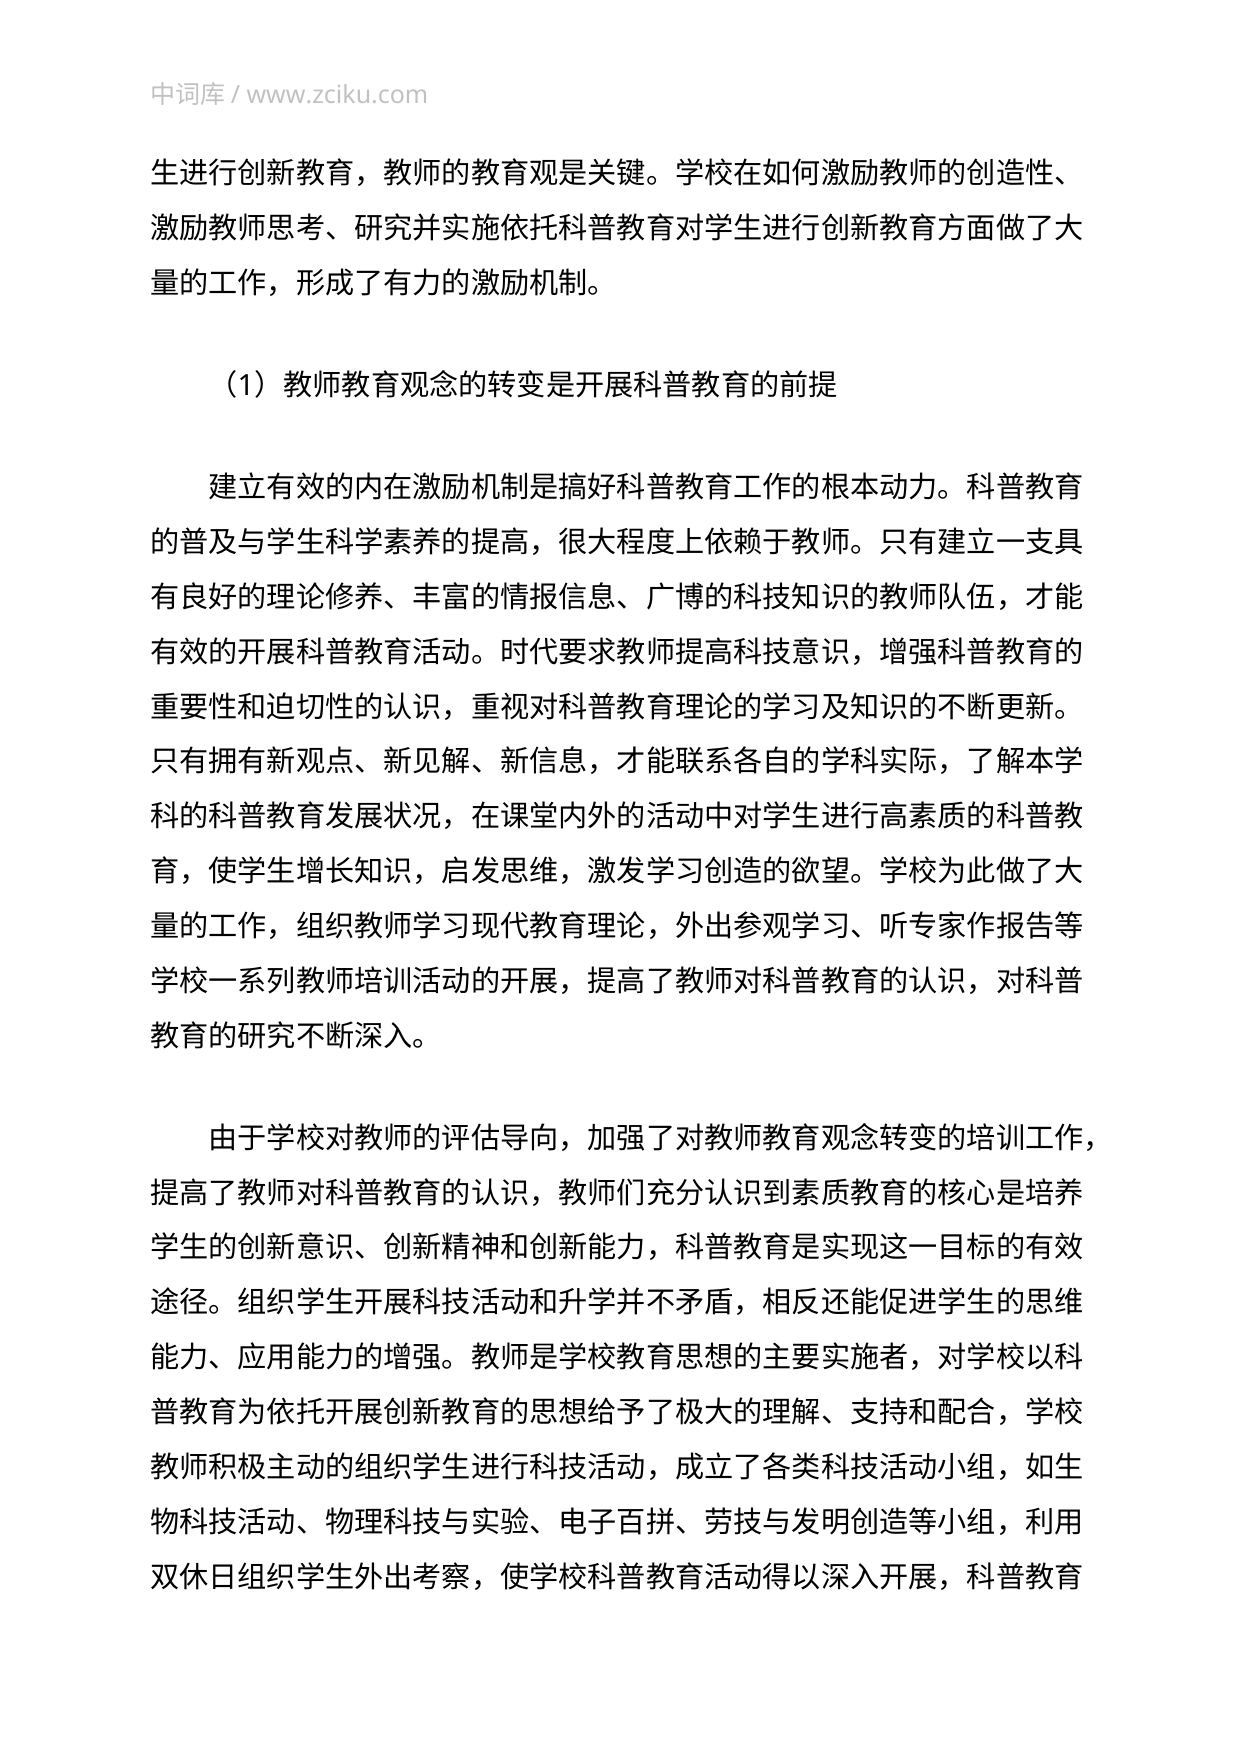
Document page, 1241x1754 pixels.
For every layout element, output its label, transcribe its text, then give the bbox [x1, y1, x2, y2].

text （1）教师教育观念的转变是开展科普教育的前提 [150, 362, 1090, 404]
text 建立有效的内在激励机制是搞好科普教育工作的根本动力。科普教育的普及与学生科学素养的提高，很大程度上依赖于教师。只有建立一支具有良好的理论修养、丰富的情报信息、广博的科技知识的教师队伍，才能有效的开展科普教育活动。时代要求教师提高科技意识，增强科普教育的重要性和迫切性的认识，重视对科普教育理论的学习及知识的不断更新。只有拥有新观点、新见解、新信息，才能联系各自的学科实际，了解本学科的科普教育发展状况，在课堂内外的活动中对学生进行高素质的科普教育，使学生增长知识，启发思维，激发学习创造的欲望。学校为此做了大量的工作，组织教师学习现代教育理论，外出参观学习、听专家作报告等学校一系列教师培训活动的开展，提高了教师对科普教育的认识，对科普教育的研究不断深入。 [150, 463, 1090, 1055]
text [150, 1114, 1090, 1596]
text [150, 150, 1090, 302]
